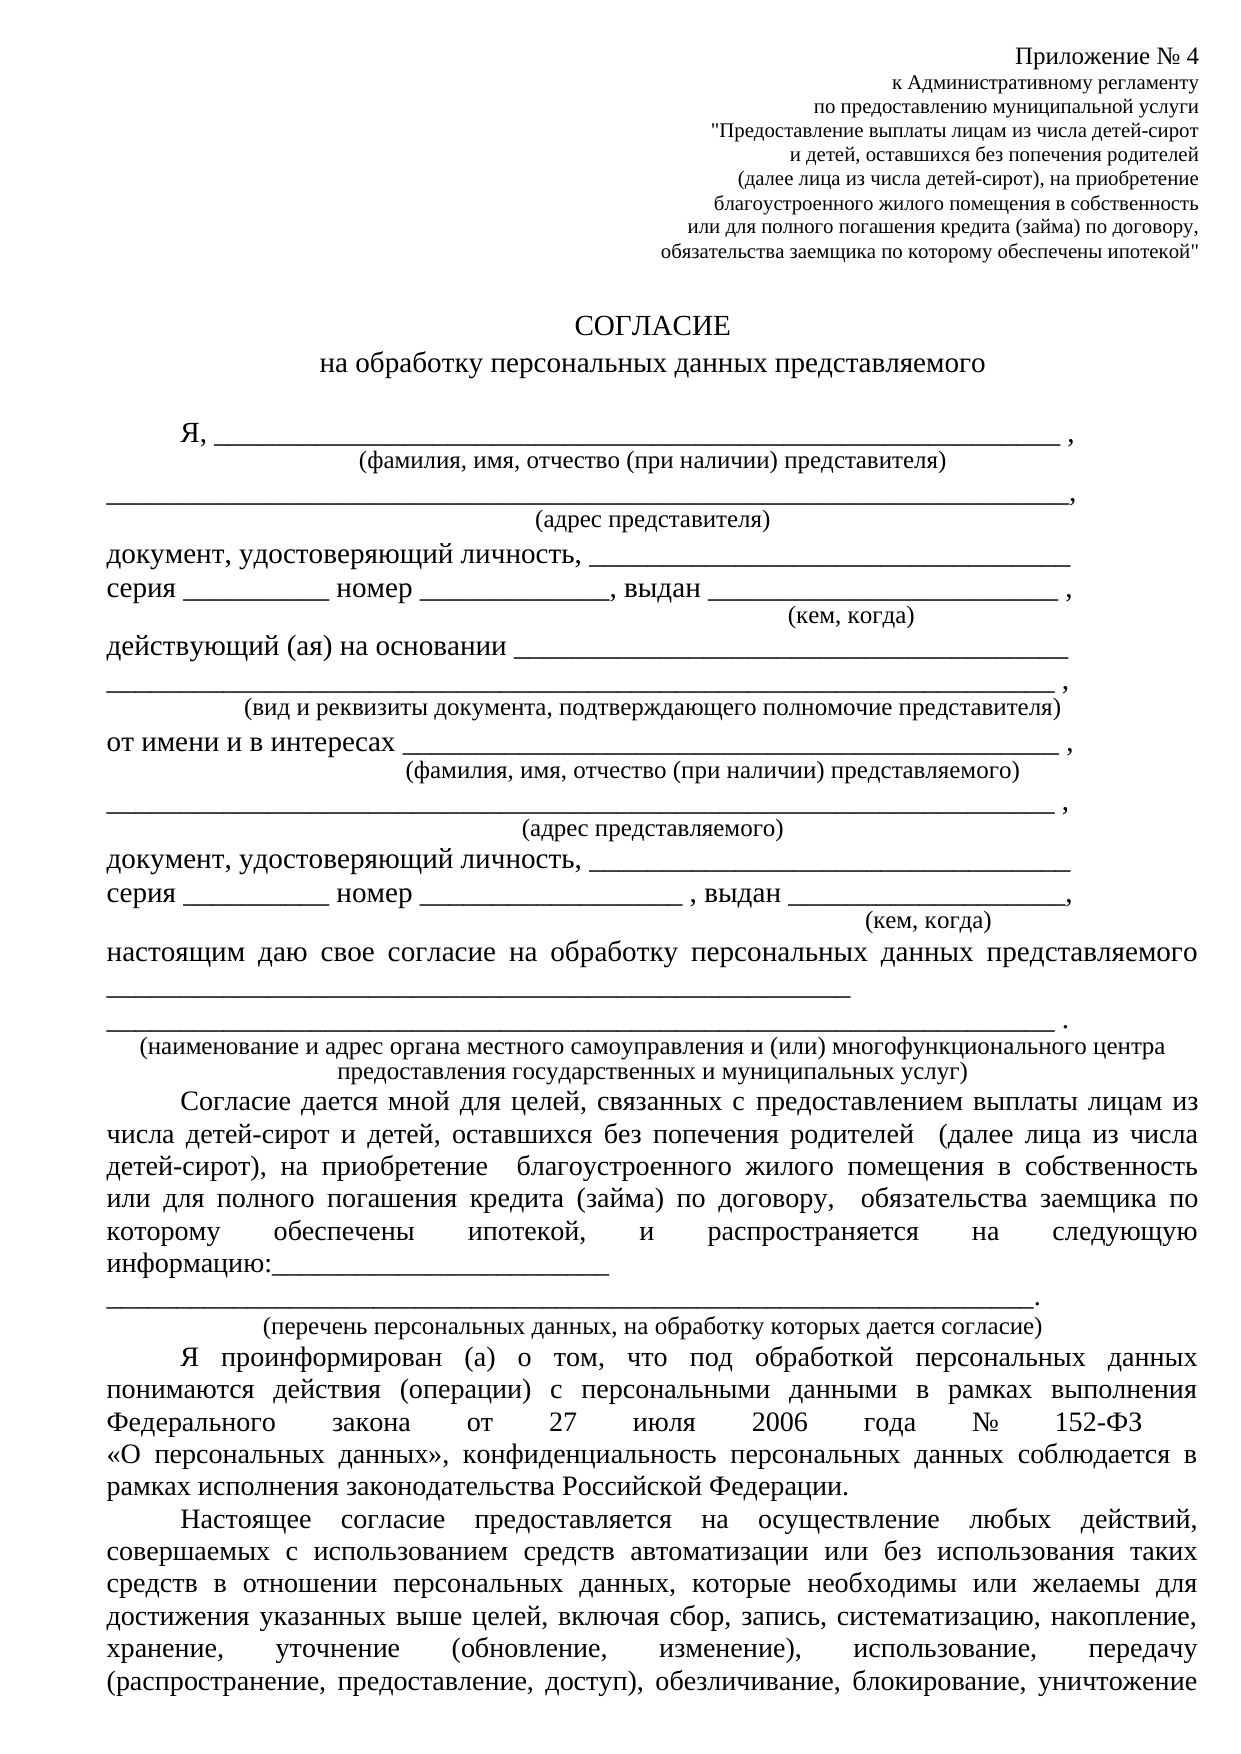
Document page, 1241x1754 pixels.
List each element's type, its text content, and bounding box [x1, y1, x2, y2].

text __________________________________________________________________. [106, 1279, 1199, 1311]
text по предоставлению муниципальной услуги [106, 94, 1199, 118]
text серия __________ номер __________________ , выдан ___________________, [106, 875, 1199, 909]
text настоящим даю свое согласие на обработку персональных данных представляемого ___________________________________________________ [106, 934, 1199, 1001]
text на обработку персональных данных представляемого [106, 353, 1199, 378]
text к Административному регламенту [106, 70, 1199, 94]
text документ, удостоверяющий личность, _________________________________ [106, 532, 1199, 570]
text документ, удостоверяющий личность, _________________________________ [106, 842, 1199, 875]
text _________________________________________________________________ , [106, 783, 1199, 817]
text "Предоставление выплаты лицам из числа детей-сирот [106, 118, 1199, 142]
text Согласие дается мной для целей, связанных с предоставлением выплаты лицам из числа детей-сирот и детей, оставшихся без попечения родителей (далее лица из числа детей-сирот), на приобретение благоустроенного жилого помещения в собственность или для полного погашения кредита (займа) по договору, обязательства заемщика по которому обеспечены ипотекой, и распространяется на следующую информацию:________________________ [106, 1084, 1199, 1279]
text Я проинформирован (а) о том, что под обработкой персональных данных понимаются действия (операции) с персональными данными в рамках выполнения Федерального закона от 27 июля 2006 года № 152-ФЗ «О персональных данных», конфиденциальность персональных данных соблюдается в рамках исполнения законодательства Российской Федерации. [106, 1340, 1199, 1502]
text обязательства заемщика по которому обеспечены ипотекой" [106, 238, 1199, 263]
text от имени и в интересах _____________________________________________ , [106, 721, 1199, 758]
text серия __________ номер _____________, выдан ________________________ , [106, 570, 1199, 603]
text СОГЛАСИЕ [106, 315, 1199, 340]
text (фамилия, имя, отчество (при наличии) представляемого) [106, 758, 1199, 783]
text (кем, когда) [106, 909, 1199, 934]
text действующий (ая) на основании ______________________________________ [106, 628, 1199, 662]
text __________________________________________________________________, [106, 474, 1199, 507]
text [106, 1502, 1199, 1696]
text (наименование и адрес органа местного самоуправления и (или) многофункционального центра предоставления государственных и муниципальных услуг) [106, 1034, 1199, 1084]
text (вид и реквизиты документа, подтверждающего полномочие представителя) [106, 696, 1199, 721]
text _________________________________________________________________ , [106, 662, 1199, 696]
text Приложение № 4 [106, 41, 1199, 70]
text (адрес представляемого) [106, 817, 1199, 842]
text (фамилия, имя, отчество (при наличии) представителя) [106, 449, 1199, 474]
text Я, __________________________________________________________ , [106, 411, 1199, 449]
text или для полного погашения кредита (займа) по договору, [106, 214, 1199, 238]
text (далее лица из числа детей-сирот), на приобретение [106, 166, 1199, 190]
text (перечень персональных данных, на обработку которых дается согласие) [106, 1311, 1199, 1340]
text (кем, когда) [106, 603, 1199, 628]
text (адрес представителя) [106, 507, 1199, 532]
text и детей, оставшихся без попечения родителей [106, 142, 1199, 166]
text благоустроенного жилого помещения в собственность [106, 190, 1199, 214]
text _________________________________________________________________ . [106, 1001, 1199, 1034]
